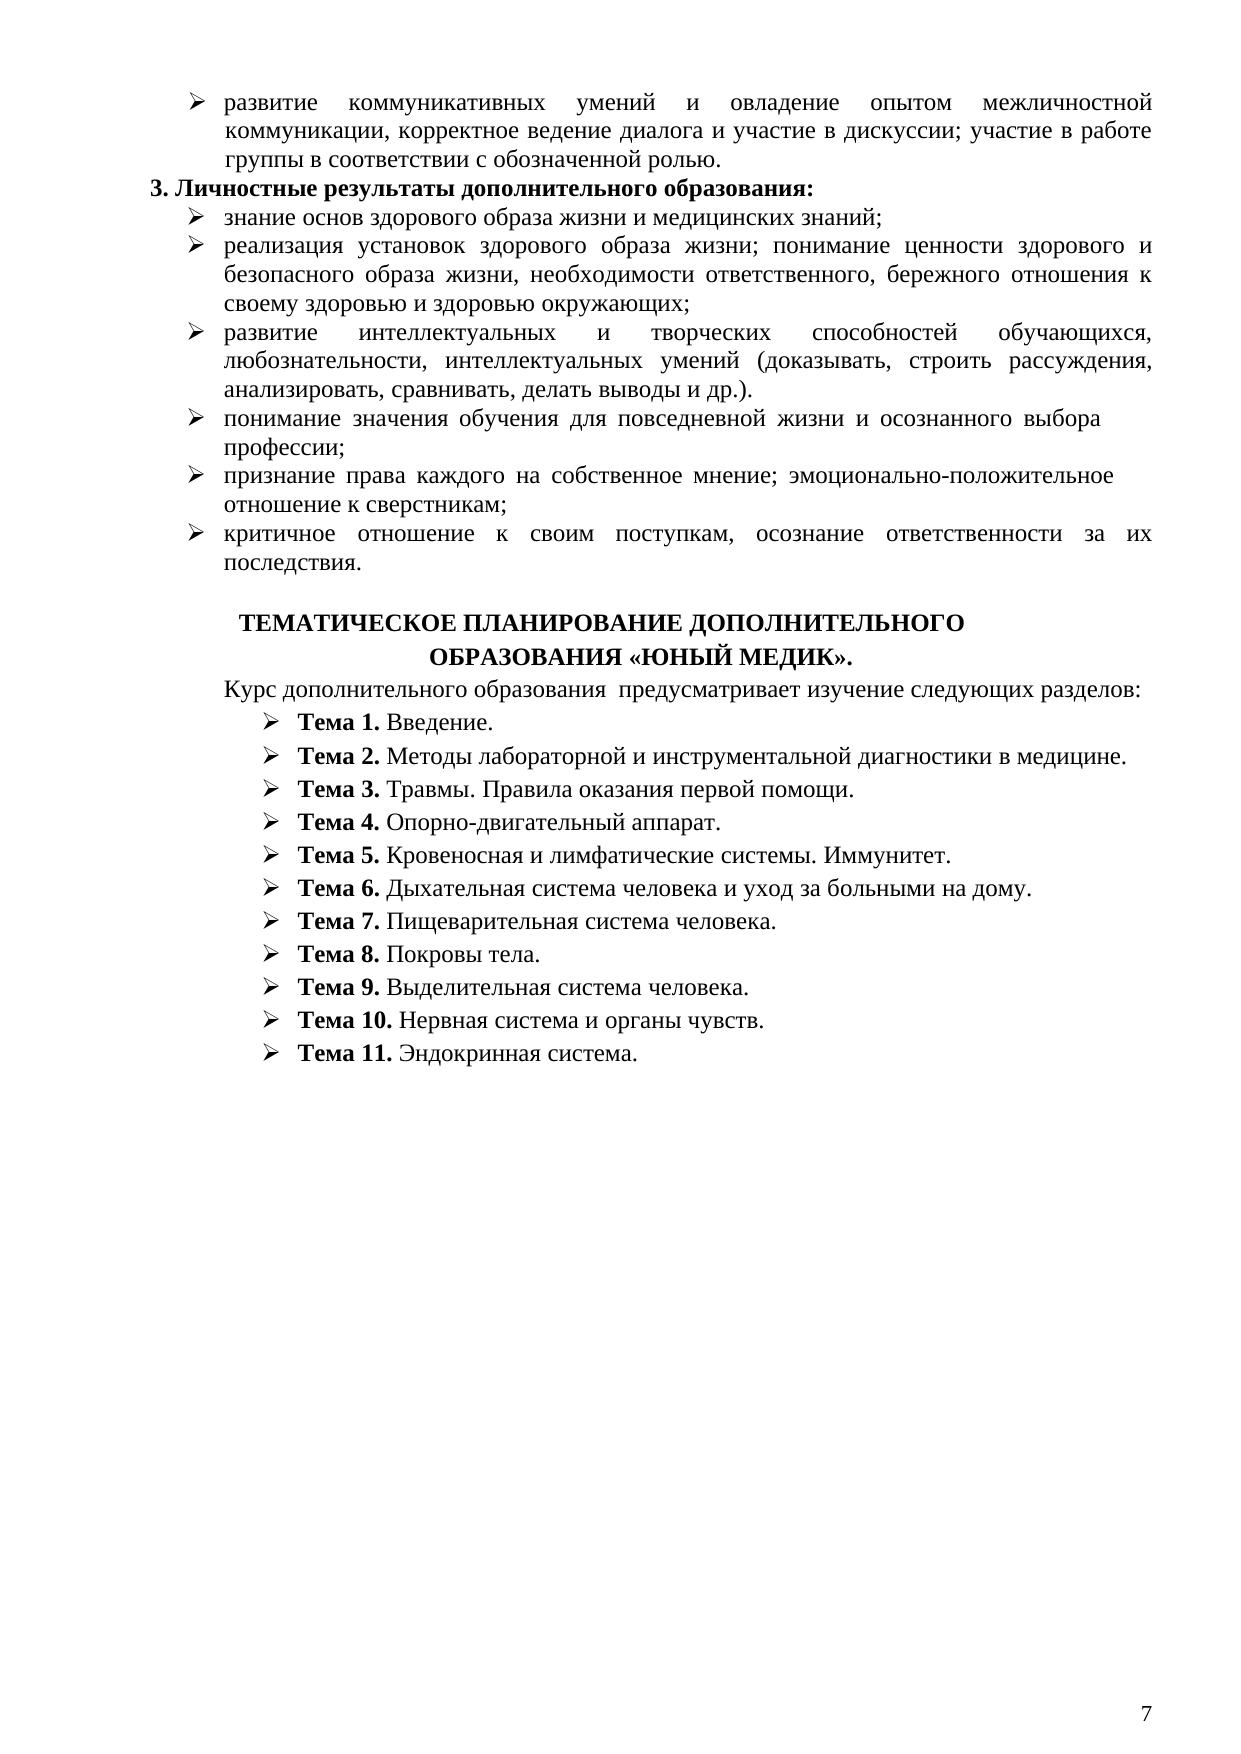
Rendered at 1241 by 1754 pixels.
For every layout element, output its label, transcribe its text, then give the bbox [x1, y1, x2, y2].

list Тема 3. Травмы. Правила оказания первой помощи. [261, 774, 1163, 802]
list Тема 4. Опорно-двигательный аппарат. [261, 807, 1163, 836]
list развитие коммуникативных умений и овладение опытом межличностной коммуникации, корректное ведение диалога и участие в дискуссии; участие в работе группы в соответствии с обозначенной ролью. [187, 87, 1152, 173]
list Тема 2. Методы лабораторной и инструментальной диагностики в медицине. [261, 741, 1163, 769]
text Курс дополнительного образования предусматривает изучение следующих разделов: [224, 674, 1163, 703]
subtitle ТЕМАТИЧЕСКОЕ ПЛАНИРОВАНИЕ ДОПОЛНИТЕЛЬНОГО ОБРАЗОВАНИЯ «ЮНЫЙ МЕДИК». [238, 608, 1138, 670]
subtitle Личностные результаты дополнительного образования: [150, 173, 1163, 202]
list Тема 7. Пищеварительная система человека. [261, 906, 1163, 935]
list Тема 1. Введение. [261, 707, 1163, 736]
list Тема 8. Покровы тела. [261, 939, 1163, 968]
list реализация установок здорового образа жизни; понимание ценности здорового и безопасного образа жизни, необходимости ответственного, бережного отношения к своему здоровью и здоровью окружающих; [186, 231, 1152, 317]
list развитие интеллектуальных и творческих способностей обучающихся, любознательности, интеллектуальных умений (доказывать, строить рассуждения, анализировать, сравнивать, делать выводы и др.). [186, 317, 1152, 403]
list понимание значения обучения для повседневной жизни и осознанного выбора профессии; [186, 403, 1152, 461]
list Тема 9. Выделительная система человека. [261, 972, 1163, 1001]
list Тема 10. Нервная система и органы чувств. [261, 1005, 1163, 1034]
list Тема 11. Эндокринная система. [261, 1038, 1163, 1067]
list знание основ здорового образа жизни и медицинских знаний; [186, 202, 1163, 231]
list признание права каждого на собственное мнение; эмоционально-положительное отношение к сверстникам; [186, 461, 1153, 518]
list Тема 5. Кровеносная и лимфатические системы. Иммунитет. [261, 840, 1163, 868]
list критичное отношение к своим поступкам, осознание ответственности за их последствия. [186, 518, 1152, 576]
list Тема 6. Дыхательная система человека и уход за больными на дому. [261, 873, 1163, 902]
